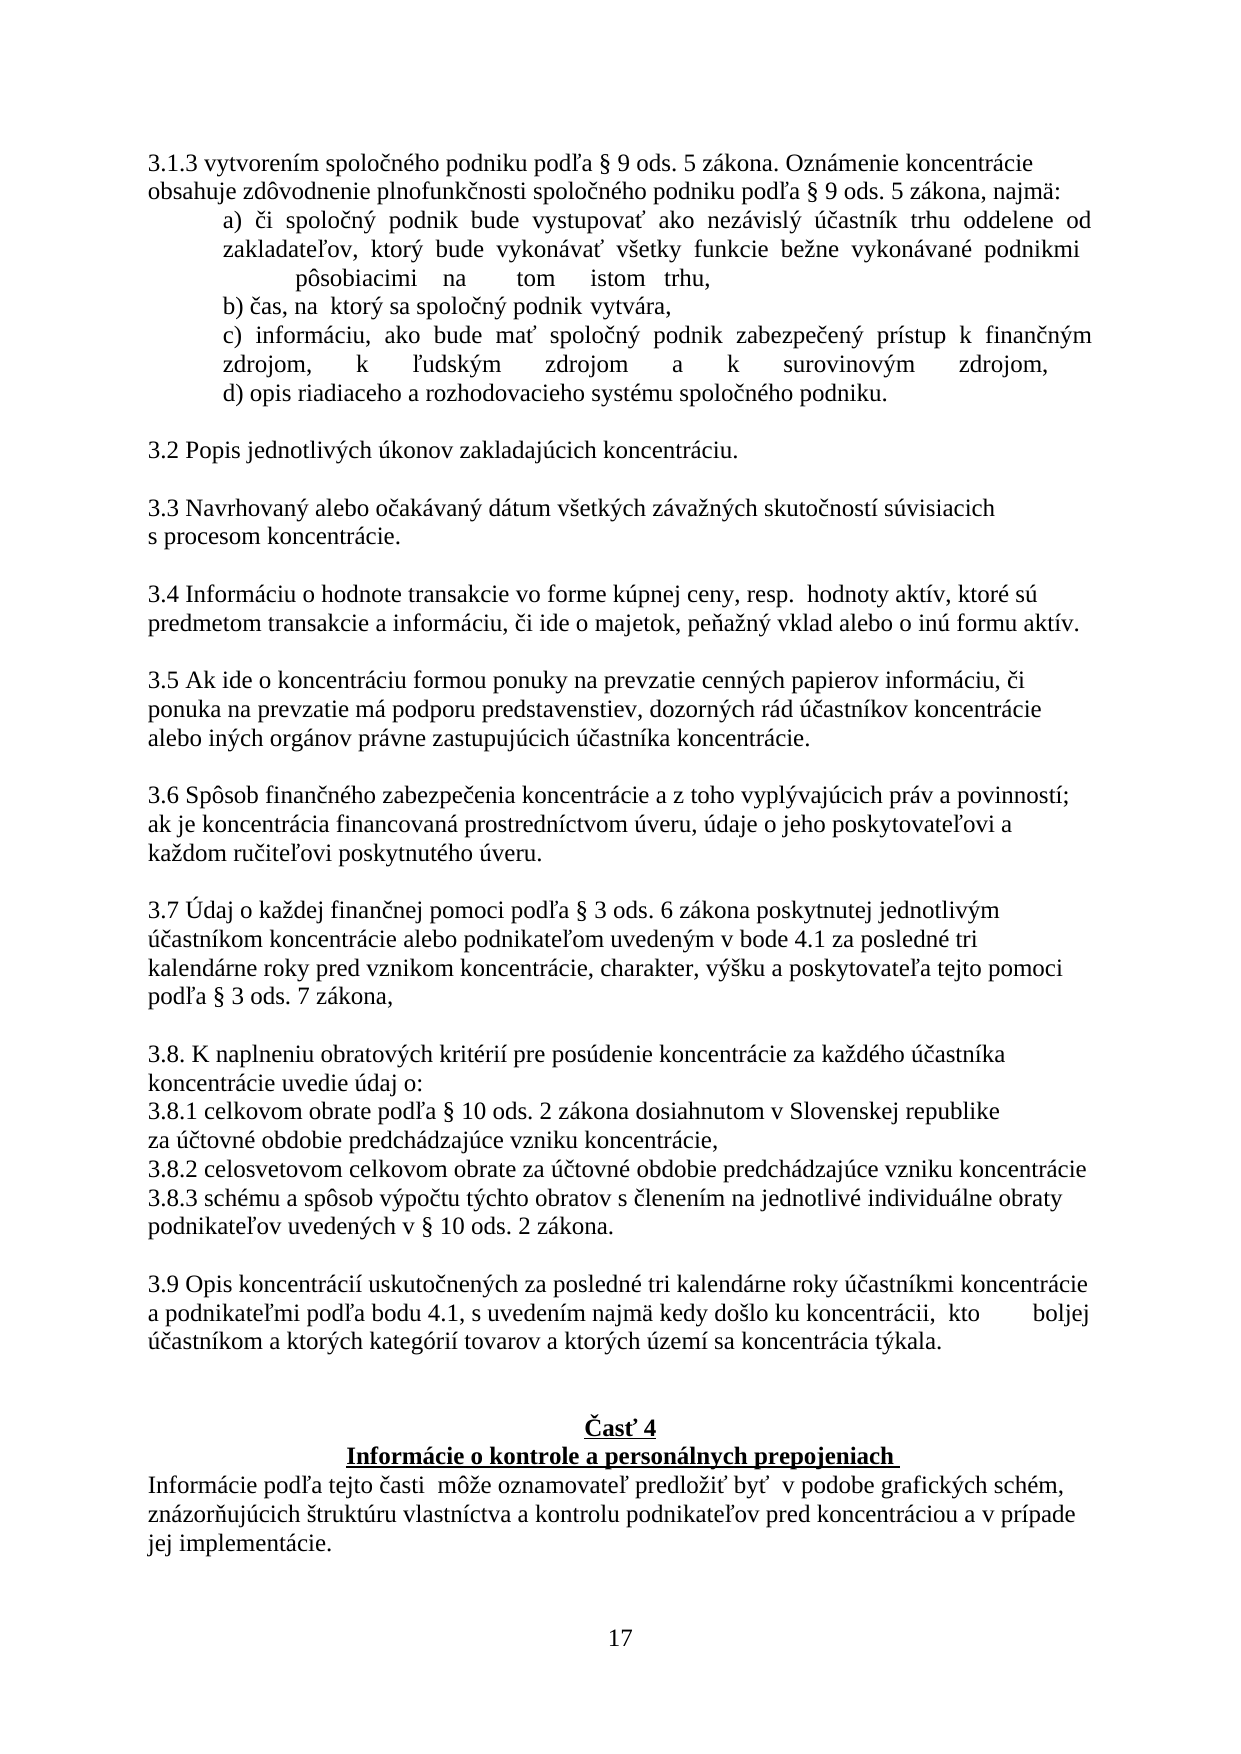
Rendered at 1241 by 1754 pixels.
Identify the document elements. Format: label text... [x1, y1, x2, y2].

text 3.2 Popis jednotlivých úkonov zakladajúcich koncentráciu. [148, 435, 1093, 464]
text 3.8.2 celosvetovom celkovom obrate za účtovné obdobie predchádzajúce vzniku koncentrácie [148, 1154, 1093, 1183]
list a) či spoločný podnik bude vystupovať ako nezávislý účastník trhu oddelene od zakladateľov, ktorý bude vykonávať všetky funkcie bežne vykonávané podnikmi pôsobiacimi na tom istom trhu, b) čas, na ktorý sa spoločný podnik vytvára, c) informáciu, ako bude mať spoločný podnik zabezpečený prístup k finančným zdrojom, k ľudským zdrojom a k surovinovým zdrojom, d) opis riadiaceho a rozhodovacieho systému spoločného podniku. [223, 205, 1093, 406]
text 3.5 Ak ide o koncentráciu formou ponuky na prevzatie cenných papierov informáciu, či ponuka na prevzatie má podporu predstavenstiev, dozorných rád účastníkov koncentrácie alebo iných orgánov právne zastupujúcich účastníka koncentrácie. [148, 665, 1093, 751]
text Informácie o kontrole a personálnych prepojeniach [148, 1441, 1093, 1470]
text 3.7 Údaj o každej finančnej pomoci podľa § 3 ods. 6 zákona poskytnutej jednotlivým účastníkom koncentrácie alebo podnikateľom uvedeným v bode 4.1 za posledné tri kalendárne roky pred vznikom koncentrácie, charakter, výšku a poskytovateľa tejto pomoci podľa § 3 ods. 7 zákona, [148, 895, 1093, 1010]
text 3.8. K naplneniu obratových kritérií pre posúdenie koncentrácie za každého účastníka koncentrácie uvedie údaj o: [148, 1039, 1093, 1096]
text 3.6 Spôsob finančného zabezpečenia koncentrácie a z toho vyplývajúcich práv a povinností; ak je koncentrácia financovaná prostredníctvom úveru, údaje o jeho poskytovateľovi a každom ručiteľovi poskytnutého úveru. [148, 780, 1093, 866]
text 3.9 Opis koncentrácií uskutočnených za posledné tri kalendárne roky účastníkmi koncentrácie a podnikateľmi podľa bodu 4.1, s uvedením najmä kedy došlo ku koncentrácii, kto boljej účastníkom a ktorých kategórií tovarov a ktorých území sa koncentrácia týkala. [148, 1269, 1093, 1355]
text 3.1.3 vytvorením spoločného podniku podľa § 9 ods. 5 zákona. Oznámenie koncentrácie obsahuje zdôvodnenie plnofunkčnosti spoločného podniku podľa § 9 ods. 5 zákona, najmä: [148, 148, 1093, 205]
text za účtovné obdobie predchádzajúce vzniku koncentrácie, [148, 1125, 1093, 1154]
text 3.4 Informáciu o hodnote transakcie vo forme kúpnej ceny, resp. hodnoty aktív, ktoré sú predmetom transakcie a informáciu, či ide o majetok, peňažný vklad alebo o inú formu aktív. [148, 579, 1093, 636]
text Časť 4 [148, 1413, 1093, 1441]
text 3.3 Navrhovaný alebo očakávaný dátum všetkých závažných skutočností súvisiacich s procesom koncentrácie. [148, 493, 1093, 550]
list 3.8.1 celkovom obrate podľa § 10 ods. 2 zákona dosiahnutom v Slovenskej republike [148, 1096, 1093, 1125]
text Informácie podľa tejto časti môže oznamovateľ predložiť byť v podobe grafických schém, znázorňujúcich štruktúru vlastníctva a kontrolu podnikateľov pred koncentráciou a v prípade jej implementácie. [148, 1470, 1093, 1556]
text 3.8.3 schému a spôsob výpočtu týchto obratov s členením na jednotlivé individuálne obraty podnikateľov uvedených v § 10 ods. 2 zákona. [148, 1183, 1093, 1240]
